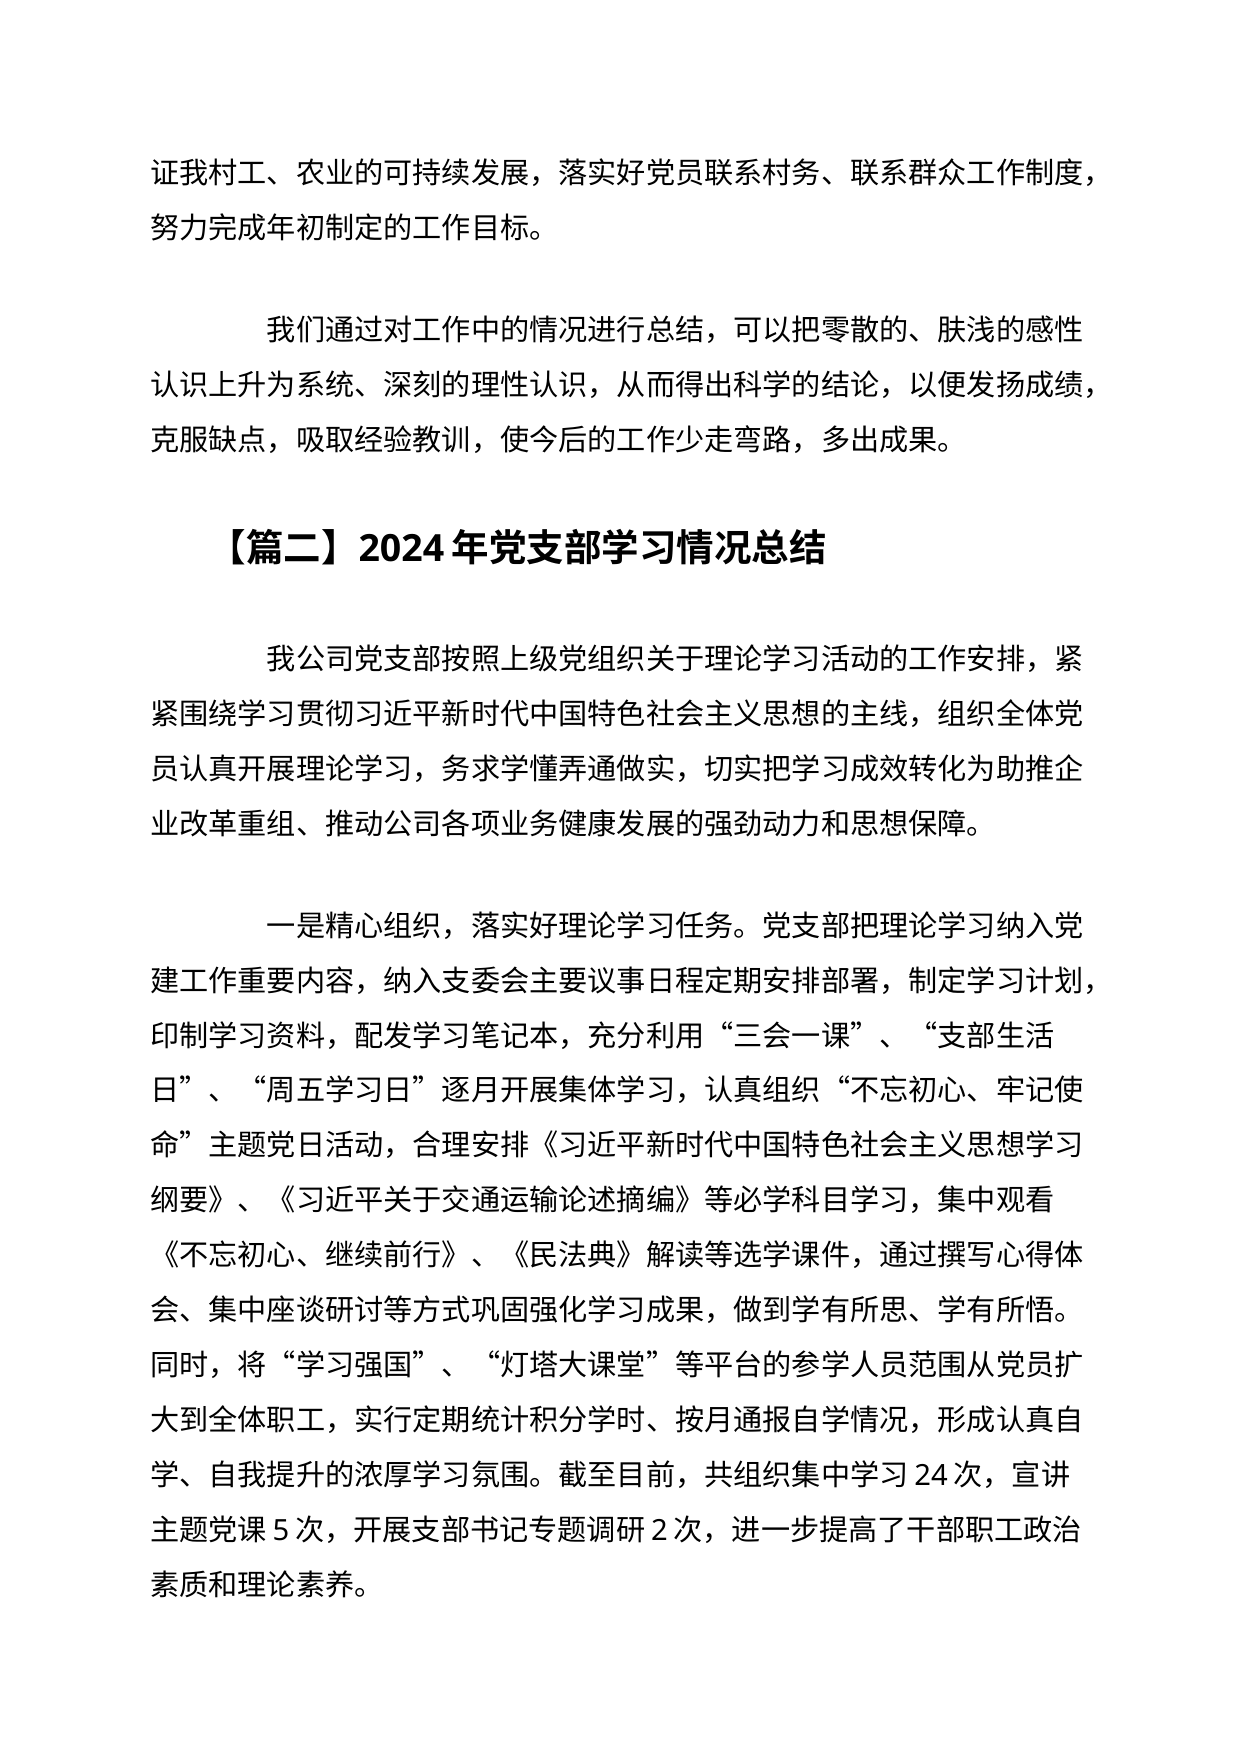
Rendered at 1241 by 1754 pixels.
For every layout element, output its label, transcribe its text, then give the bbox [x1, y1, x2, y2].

text 【篇二】2024年党支部学习情况总结 [150, 518, 1090, 573]
text 一是精心组织，落实好理论学习任务。党支部把理论学习纳入党建工作重要内容，纳入支委会主要议事日程定期安排部署，制定学习计划，印制学习资料，配发学习笔记本，充分利用“三会一课”、“支部生活日”、“周五学习日”逐月开展集体学习，认真组织“不忘初心、牢记使命”主题党日活动，合理安排《习近平新时代中国特色社会主义思想学习纲要》、《习近平关于交通运输论述摘编》等必学科目学习，集中观看《不忘初心、继续前行》、《民法典》解读等选学课件，通过撰写心得体会、集中座谈研讨等方式巩固强化学习成果，做到学有所思、学有所悟。同时，将“学习强国”、“灯塔大课堂”等平台的参学人员范围从党员扩大到全体职工，实行定期统计积分学时、按月通报自学情况，形成认真自学、自我提升的浓厚学习氛围。截至目前，共组织集中学习24次，宣讲主题党课5次，开展支部书记专题调研2次，进一步提高了干部职工政治素质和理论素养。 [150, 902, 1090, 1603]
text 我们通过对工作中的情况进行总结，可以把零散的、肤浅的感性认识上升为系统、深刻的理性认识，从而得出科学的结论，以便发扬成绩，克服缺点，吸取经验教训，使今后的工作少走弯路，多出成果。 [150, 307, 1090, 459]
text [150, 150, 1090, 247]
text 我公司党支部按照上级党组织关于理论学习活动的工作安排，紧紧围绕学习贯彻习近平新时代中国特色社会主义思想的主线，组织全体党员认真开展理论学习，务求学懂弄通做实，切实把学习成效转化为助推企业改革重组、推动公司各项业务健康发展的强劲动力和思想保障。 [150, 636, 1090, 843]
